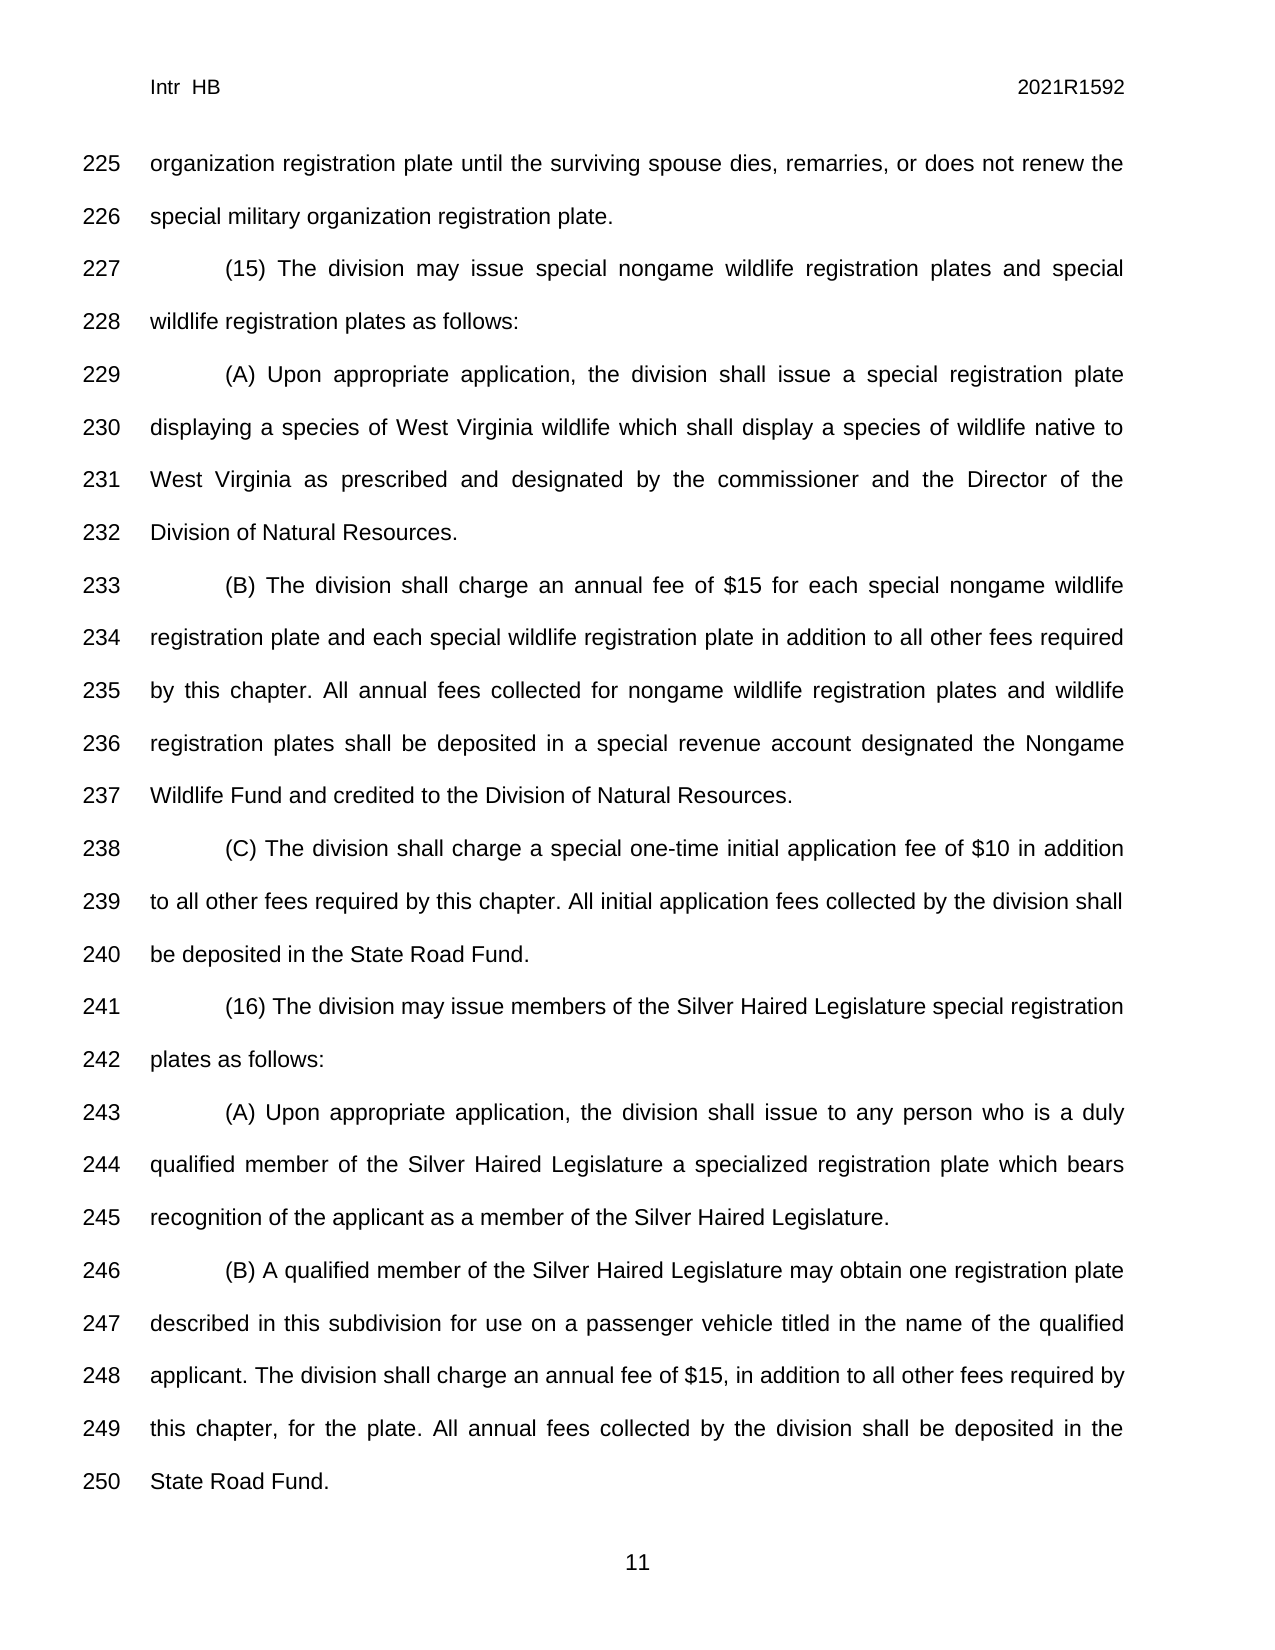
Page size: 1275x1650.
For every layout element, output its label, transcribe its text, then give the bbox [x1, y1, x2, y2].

text (15) The division may issue special nongame wildlife registration plates and special wildlife registration plates as follows: [150, 255, 1125, 334]
text (16) The division may issue members of the Silver Haired Legislature special registration plates as follows: [150, 993, 1125, 1072]
text (A) Upon appropriate application, the division shall issue to any person who is a duly qualified member of the Silver Haired Legislature a specialized registration plate which bears recognition of the applicant as a member of the Silver Haired Legislature. [150, 1099, 1125, 1231]
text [150, 150, 1125, 229]
text (B) A qualified member of the Silver Haired Legislature may obtain one registration plate described in this subdivision for use on a passenger vehicle titled in the name of the qualified applicant. The division shall charge an annual fee of $15, in addition to all other fees required by this chapter, for the plate. All annual fees collected by the division shall be deposited in the State Road Fund. [150, 1257, 1125, 1494]
text (B) The division shall charge an annual fee of $15 for each special nongame wildlife registration plate and each special wildlife registration plate in addition to all other fees required by this chapter. All annual fees collected for nongame wildlife registration plates and wildlife registration plates shall be deposited in a special revenue account designated the Nongame Wildlife Fund and credited to the Division of Natural Resources. [150, 572, 1125, 809]
text (C) The division shall charge a special one-time initial application fee of $10 in addition to all other fees required by this chapter. All initial application fees collected by the division shall be deposited in the State Road Fund. [150, 835, 1125, 967]
text (A) Upon appropriate application, the division shall issue a special registration plate displaying a species of West Virginia wildlife which shall display a species of wildlife native to West Virginia as prescribed and designated by the commissioner and the Director of the Division of Natural Resources. [150, 361, 1125, 545]
